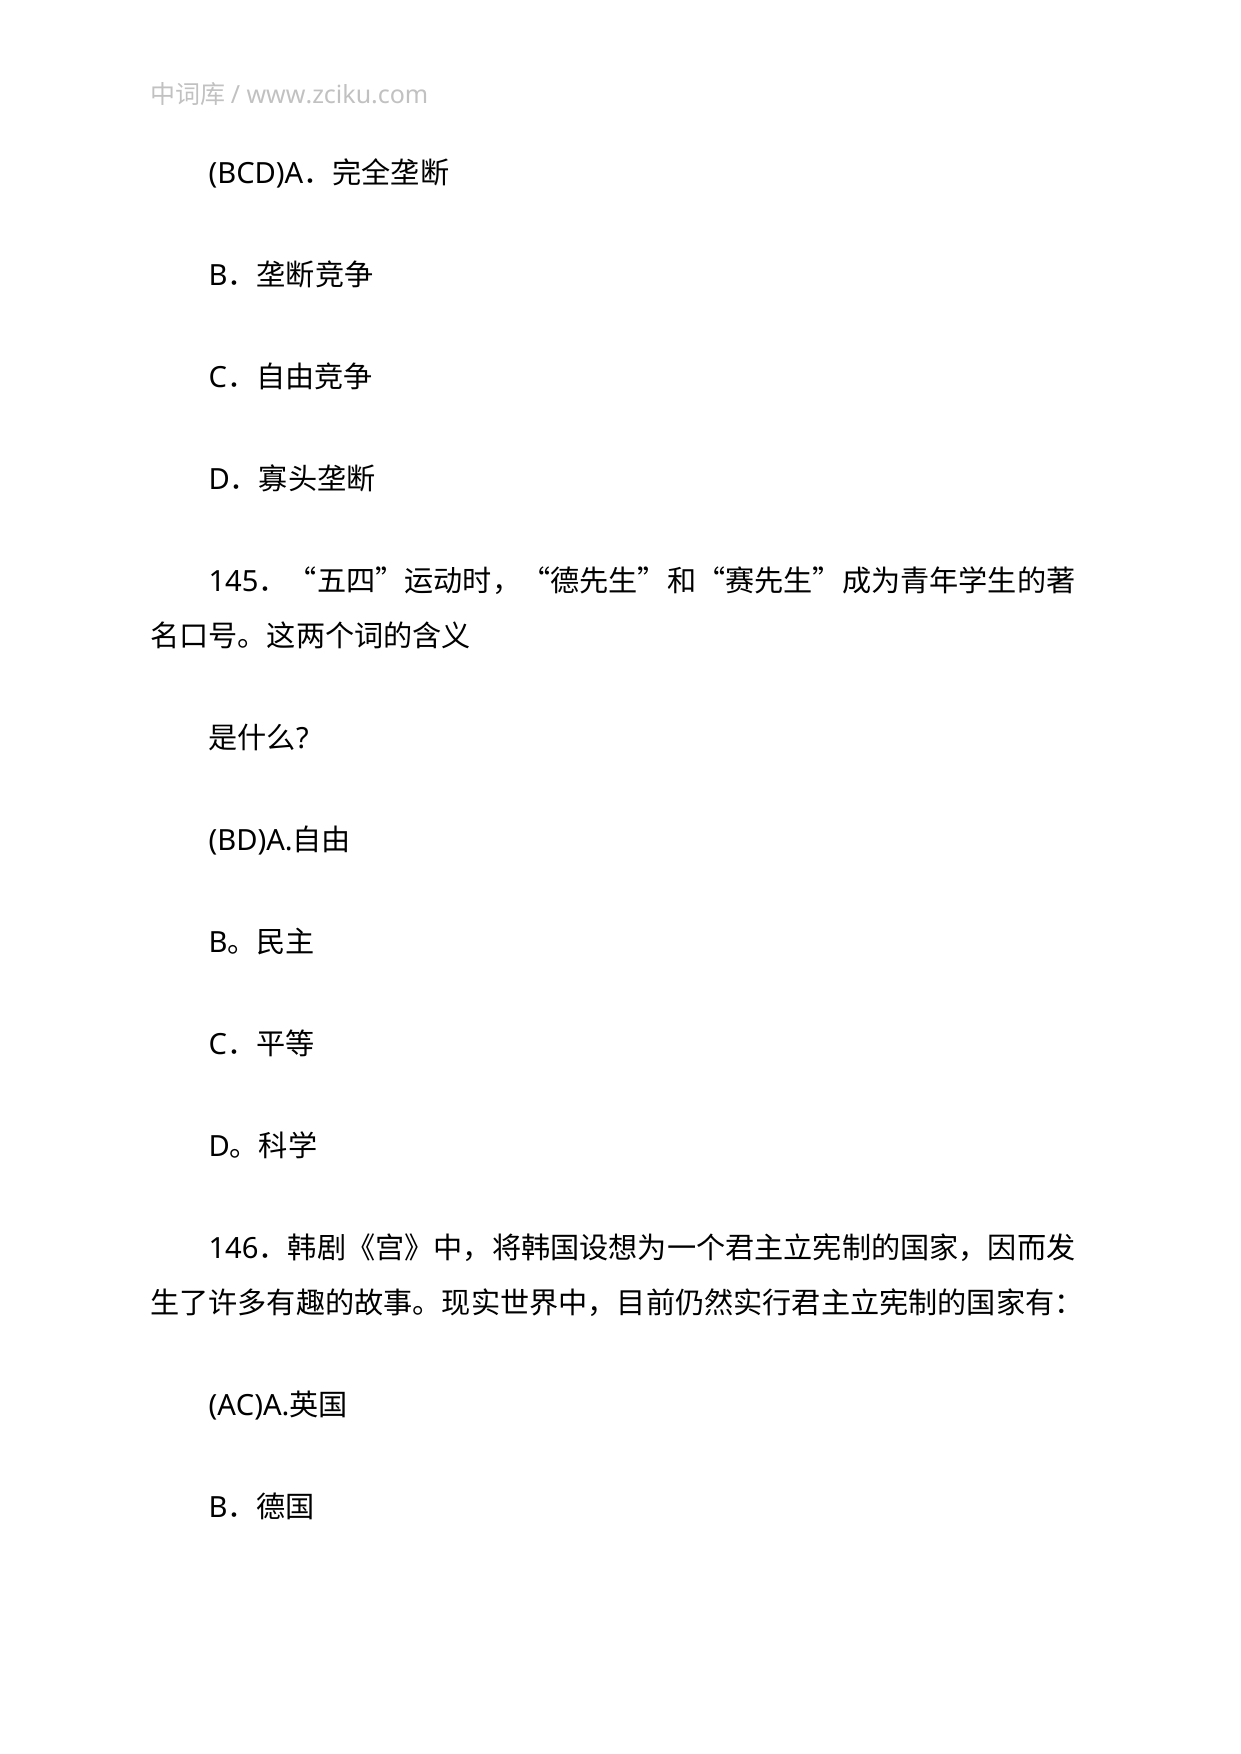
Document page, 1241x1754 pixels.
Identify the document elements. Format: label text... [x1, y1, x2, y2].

text D．寡头垄断 [150, 456, 1090, 498]
text C．平等 [150, 1021, 1090, 1063]
text B．垄断竞争 [150, 252, 1090, 294]
text (AC)A.英国 [150, 1381, 1090, 1424]
text (BCD)A．完全垄断 [150, 150, 1090, 192]
text 是什么? [150, 715, 1090, 757]
text B。民主 [150, 919, 1090, 961]
text (BD)A.自由 [150, 817, 1090, 859]
text C．自由竞争 [150, 354, 1090, 396]
text 146．韩剧《宫》中，将韩国设想为一个君主立宪制的国家，因而发生了许多有趣的故事。现实世界中，目前仍然实行君主立宪制的国家有： [150, 1224, 1090, 1322]
text B．德国 [150, 1483, 1090, 1526]
text D。科学 [150, 1123, 1090, 1165]
text 145．“五四”运动时，“德先生”和“赛先生”成为青年学生的著名口号。这两个词的含义 [150, 558, 1090, 655]
